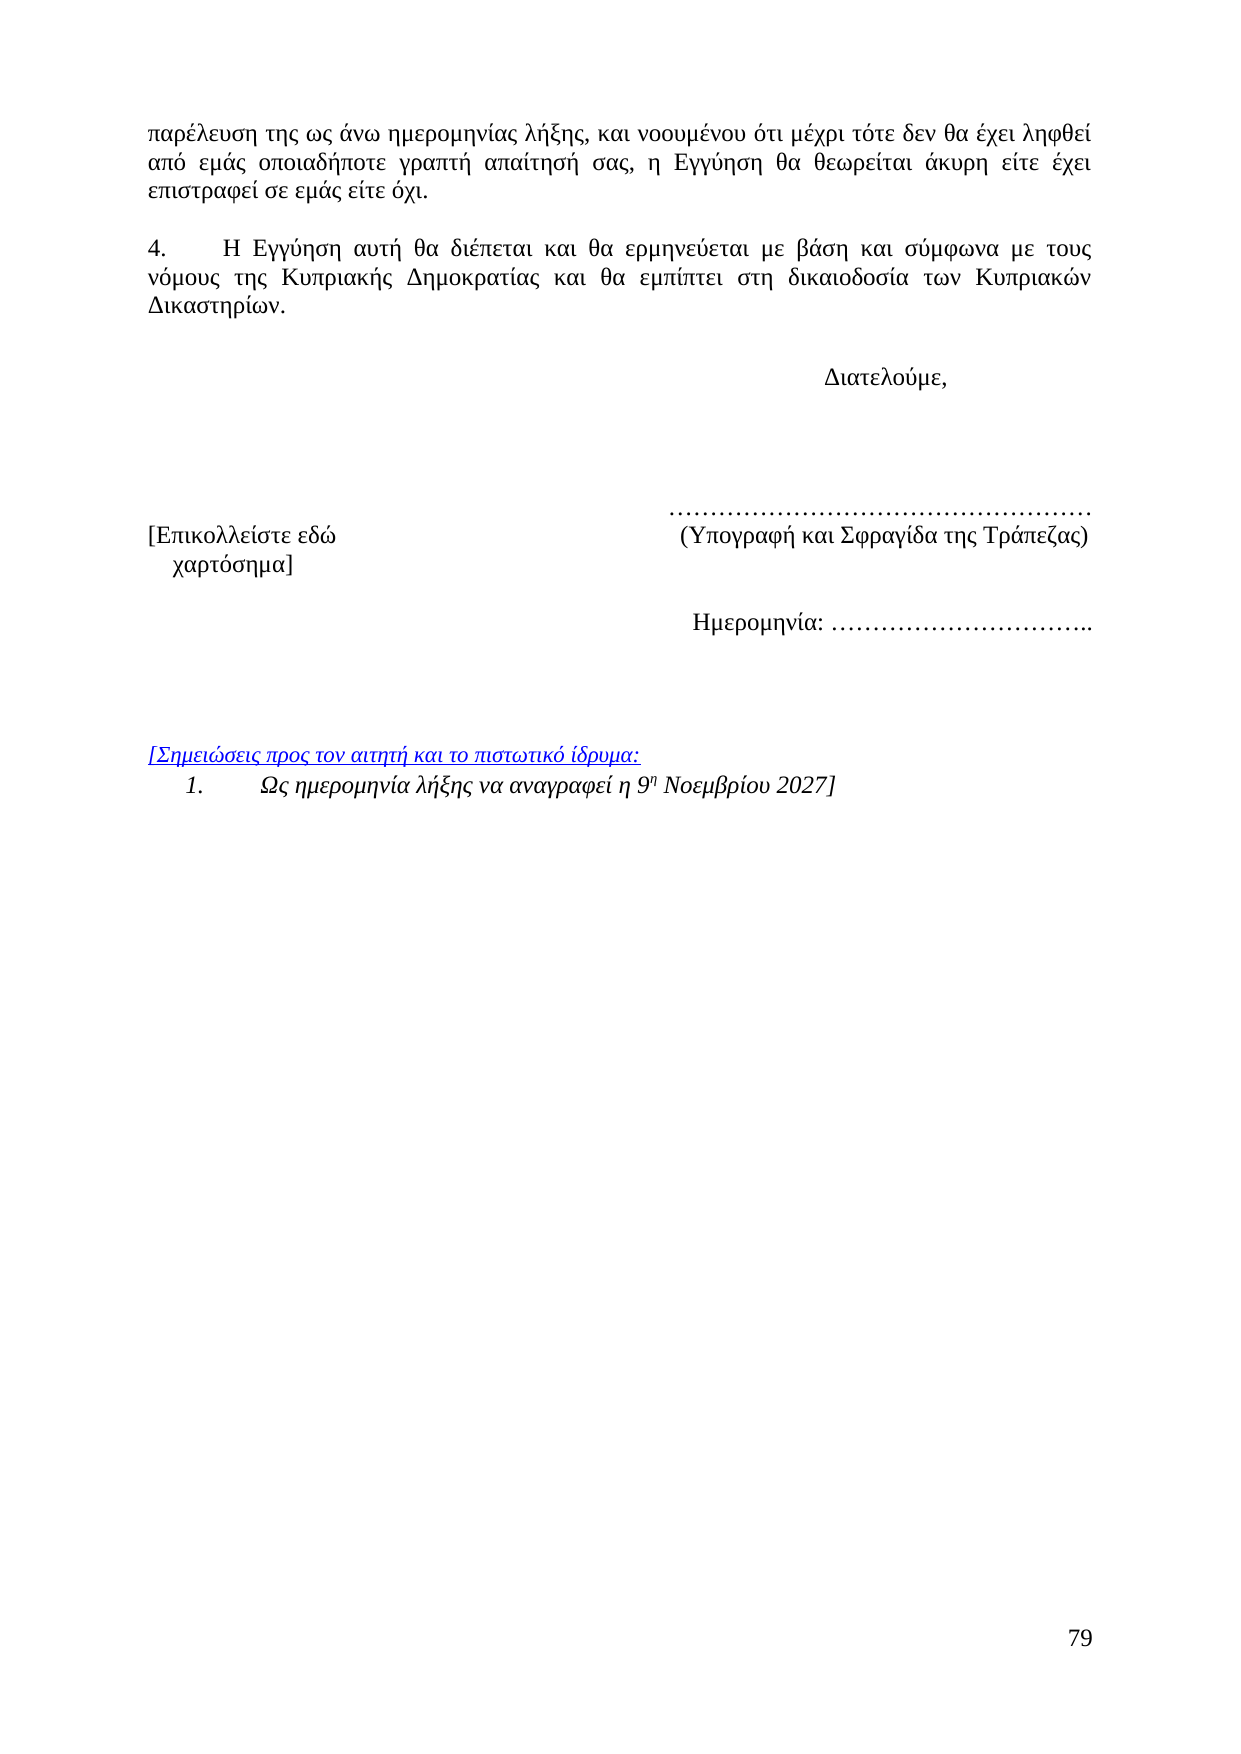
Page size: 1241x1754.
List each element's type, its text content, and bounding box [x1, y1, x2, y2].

text [Σημειώσεις προς τον αιτητή και το πιστωτικό ίδρυμα: [148, 736, 1093, 767]
text χαρτόσημα] [148, 549, 1093, 578]
text 4. Η Εγγύηση αυτή θα διέπεται και θα ερμηνεύεται με βάση και σύμφωνα με τους νόμους της Κυπριακής Δημοκρατίας και θα εμπίπτει στη δικαιοδοσία των Κυπριακών Δικαστηρίων. [148, 233, 1093, 319]
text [148, 118, 1093, 204]
text Διατελούμε, [148, 362, 1093, 391]
text Ημερομηνία: ………………………….. [148, 607, 1093, 636]
text …………………………………………… [148, 492, 1093, 521]
text [Επικολλείστε εδώ (Υπογραφή και Σφραγίδα της Τράπεζας) [148, 521, 1113, 549]
list Ως ημερομηνία λήξης να αναγραφεί η 9η Νοεμβρίου 2027] [185, 767, 1093, 799]
